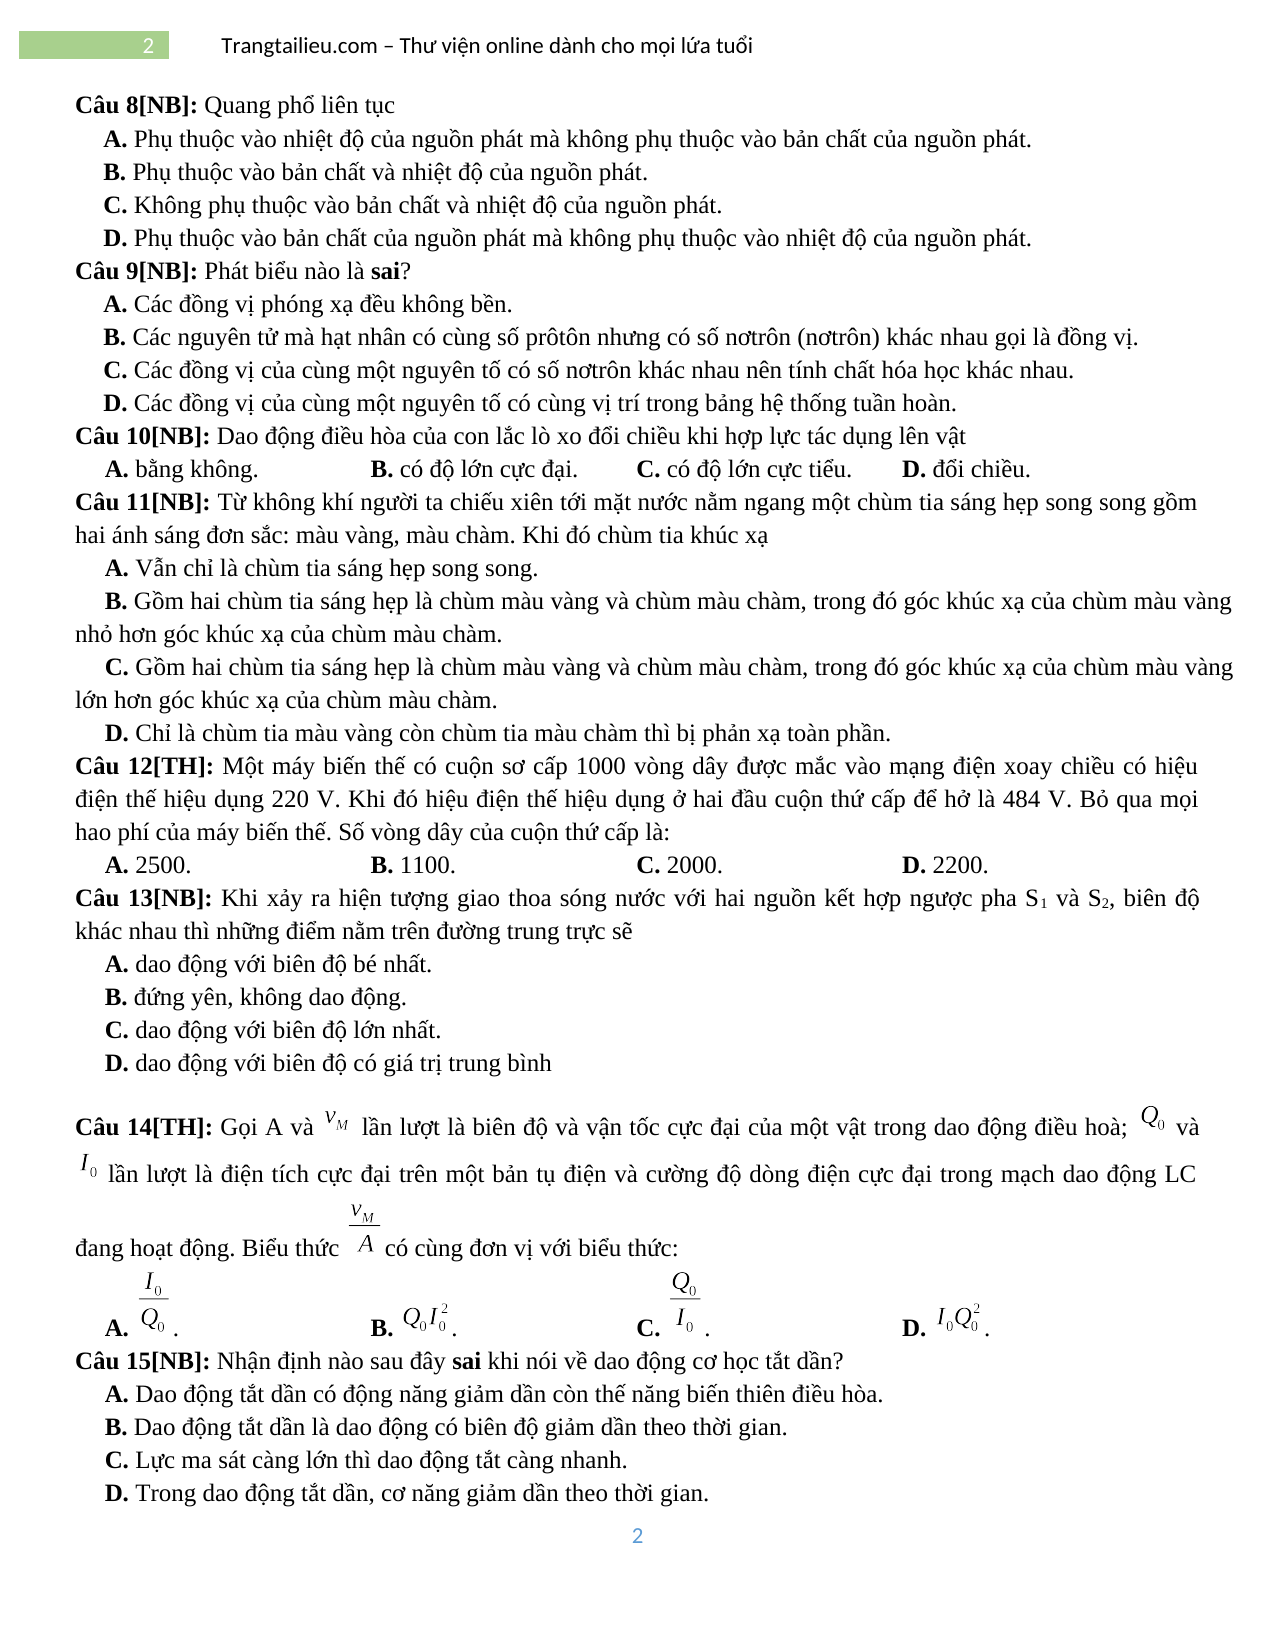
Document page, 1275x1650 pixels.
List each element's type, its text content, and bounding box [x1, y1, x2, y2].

text B. Các nguyên tử mà hạt nhân có cùng số prôtôn nhưng có số nơtrôn (nơtrôn) khác nhau gọi là đồng vị. [103, 322, 1200, 351]
text Câu 12[TH]: Một máy biến thế có cuộn sơ cấp 1000 vòng dây được mắc vào mạng điện xoay chiều có hiệu điện thế hiệu dụng 220 V. Khi đó hiệu điện thế hiệu dụng ở hai đầu cuộn thứ cấp để hở là 484 V. Bỏ qua mọi hao phí của máy biến thế. Số vòng dây của cuộn thứ cấp là: [75, 751, 1200, 846]
text C. Không phụ thuộc vào bản chất và nhiệt độ của nguồn phát. [103, 190, 1200, 218]
text A. bằng không. B. có độ lớn cực đại. C. có độ lớn cực tiểu. D. đổi chiều. [75, 454, 1234, 483]
text D. Chỉ là chùm tia màu vàng còn chùm tia màu chàm thì bị phản xạ toàn phần. [75, 718, 1234, 747]
text D. dao động với biên độ có giá trị trung bình [75, 1048, 1234, 1077]
text B. đứng yên, không dao động. [75, 982, 1234, 1011]
text D. Các đồng vị của cùng một nguyên tố có cùng vị trí trong bảng hệ thống tuần hoàn. [103, 388, 1200, 417]
text C. Lực ma sát càng lớn thì dao động tắt càng nhanh. [75, 1445, 1234, 1474]
text Câu 13[NB]: Khi xảy ra hiện tượng giao thoa sóng nước với hai nguồn kết hợp ngược pha S1 và S2, biên độ khác nhau thì những điểm nằm trên đường trung trực sẽ [75, 883, 1200, 945]
text A. Các đồng vị phóng xạ đều không bền. [103, 289, 1200, 317]
text C. Gồm hai chùm tia sáng hẹp là chùm màu vàng và chùm màu chàm, trong đó góc khúc xạ của chùm màu vàng lớn hơn góc khúc xạ của chùm màu chàm. [75, 652, 1234, 714]
text Câu 11[NB]: Từ không khí người ta chiếu xiên tới mặt nước nằm ngang một chùm tia sáng hẹp song song gồm hai ánh sáng đơn sắc: màu vàng, màu chàm. Khi đó chùm tia khúc xạ [75, 487, 1200, 549]
text C. Các đồng vị của cùng một nguyên tố có số nơtrôn khác nhau nên tính chất hóa học khác nhau. [103, 355, 1200, 383]
text Câu 14[TH]: Gọi A và lần lượt là biên độ và vận tốc cực đại của một vật trong dao động điều hoà; và lần lượt là điện tích cực đại trên một bản tụ điện và cường độ dòng điện cực đại trong mạch dao động LC đang hoạt động. Biểu thức có cùng đơn vị với biểu thức: [75, 1098, 1200, 1262]
text B. Gồm hai chùm tia sáng hẹp là chùm màu vàng và chùm màu chàm, trong đó góc khúc xạ của chùm màu vàng nhỏ hơn góc khúc xạ của chùm màu chàm. [75, 586, 1234, 648]
text D. Trong dao động tắt dần, cơ năng giảm dần theo thời gian. [75, 1478, 1234, 1507]
text B. Phụ thuộc vào bản chất và nhiệt độ của nguồn phát. [103, 157, 1200, 185]
text Câu 10[NB]: Dao động điều hòa của con lắc lò xo đổi chiều khi hợp lực tác dụng lên vật [75, 421, 1200, 449]
text A. 2500. B. 1100. C. 2000. D. 2200. [75, 850, 1200, 879]
text A. Vẫn chỉ là chùm tia sáng hẹp song song. [75, 553, 1234, 582]
text Câu 8[NB]: Quang phổ liên tục [75, 91, 1200, 119]
text A. Phụ thuộc vào nhiệt độ của nguồn phát mà không phụ thuộc vào bản chất của nguồn phát. [103, 124, 1200, 152]
text A. Dao động tắt dần có động năng giảm dần còn thế năng biến thiên điều hòa. [75, 1379, 1234, 1408]
text B. Dao động tắt dần là dao động có biên độ giảm dần theo thời gian. [75, 1412, 1234, 1441]
text C. dao động với biên độ lớn nhất. [75, 1015, 1234, 1044]
text Câu 15[NB]: Nhận định nào sau đây sai khi nói về dao động cơ học tắt dần? [75, 1346, 1200, 1375]
text A. . B. . C. . D. . [75, 1266, 1200, 1342]
text Câu 9[NB]: Phát biểu nào là sai? [75, 256, 1200, 284]
text D. Phụ thuộc vào bản chất của nguồn phát mà không phụ thuộc vào nhiệt độ của nguồn phát. [103, 223, 1200, 251]
text A. dao động với biên độ bé nhất. [75, 949, 1234, 978]
